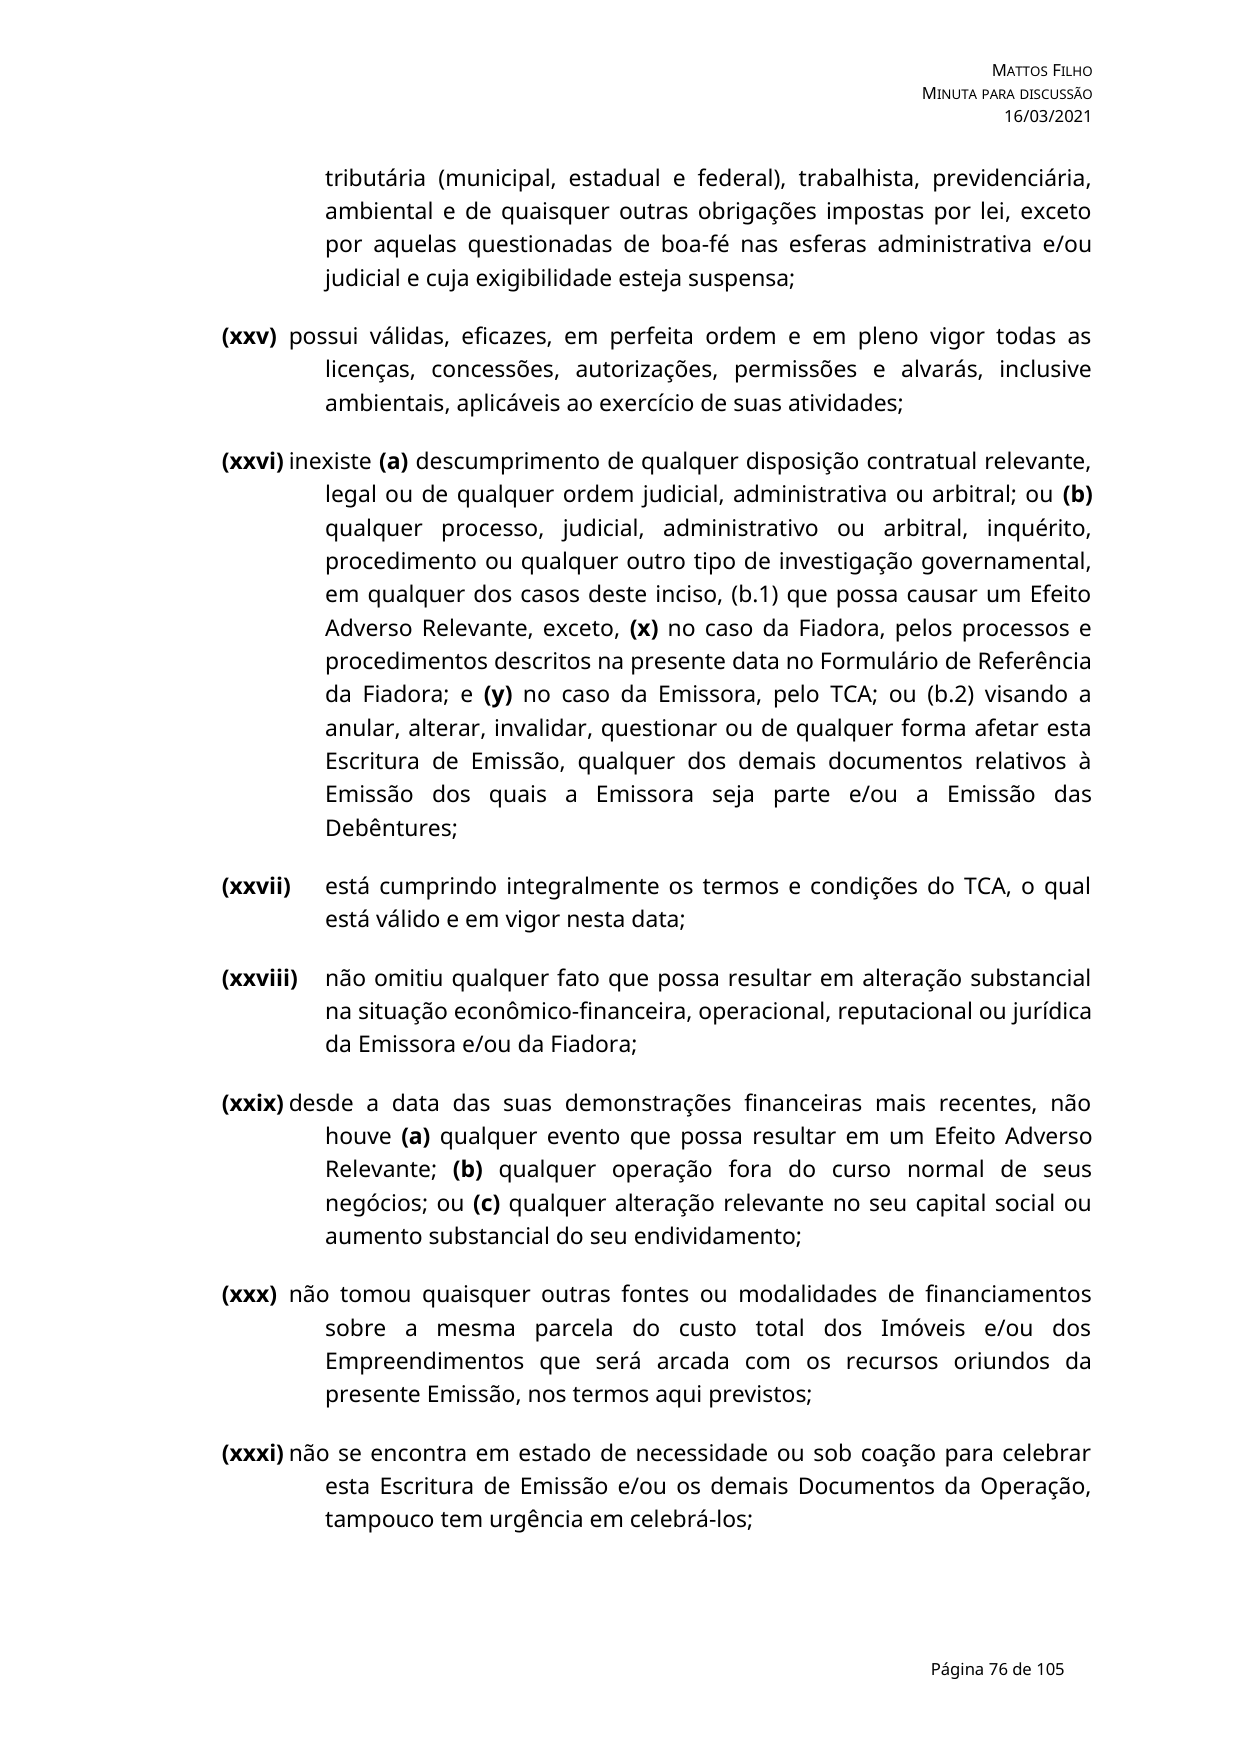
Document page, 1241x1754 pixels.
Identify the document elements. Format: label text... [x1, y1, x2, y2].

list está cumprindo integralmente os termos e condições do TCA, o qual está válido e em vigor nesta data; [222, 868, 1092, 934]
list possui válidas, eficazes, em perfeita ordem e em pleno vigor todas as licenças, concessões, autorizações, permissões e alvarás, inclusive ambientais, aplicáveis ao exercício de suas atividades; [222, 318, 1092, 418]
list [222, 159, 1092, 293]
list desde a data das suas demonstrações financeiras mais recentes, não houve (a) qualquer evento que possa resultar em um Efeito Adverso Relevante; (b) qualquer operação fora do curso normal de seus negócios; ou (c) qualquer alteração relevante no seu capital social ou aumento substancial do seu endividamento; [222, 1084, 1092, 1251]
list não se encontra em estado de necessidade ou sob coação para celebrar esta Escritura de Emissão e/ou os demais Documentos da Operação, tampouco tem urgência em celebrá-los; [222, 1434, 1092, 1534]
list inexiste (a) descumprimento de qualquer disposição contratual relevante, legal ou de qualquer ordem judicial, administrativa ou arbitral; ou (b) qualquer processo, judicial, administrativo ou arbitral, inquérito, procedimento ou qualquer outro tipo de investigação governamental, em qualquer dos casos deste inciso, (b.1) que possa causar um Efeito Adverso Relevante, exceto, (x) no caso da Fiadora, pelos processos e procedimentos descritos na presente data no Formulário de Referência da Fiadora; e (y) no caso da Emissora, pelo TCA; ou (b.2) visando a anular, alterar, invalidar, questionar ou de qualquer forma afetar esta Escritura de Emissão, qualquer dos demais documentos relativos à Emissão dos quais a Emissora seja parte e/ou a Emissão das Debêntures; [222, 443, 1092, 843]
list não tomou quaisquer outras fontes ou modalidades de financiamentos sobre a mesma parcela do custo total dos Imóveis e/ou dos Empreendimentos que será arcada com os recursos oriundos da presente Emissão, nos termos aqui previstos; [222, 1276, 1092, 1409]
list não omitiu qualquer fato que possa resultar em alteração substancial na situação econômico-financeira, operacional, reputacional ou jurídica da Emissora e/ou da Fiadora; [222, 959, 1092, 1059]
